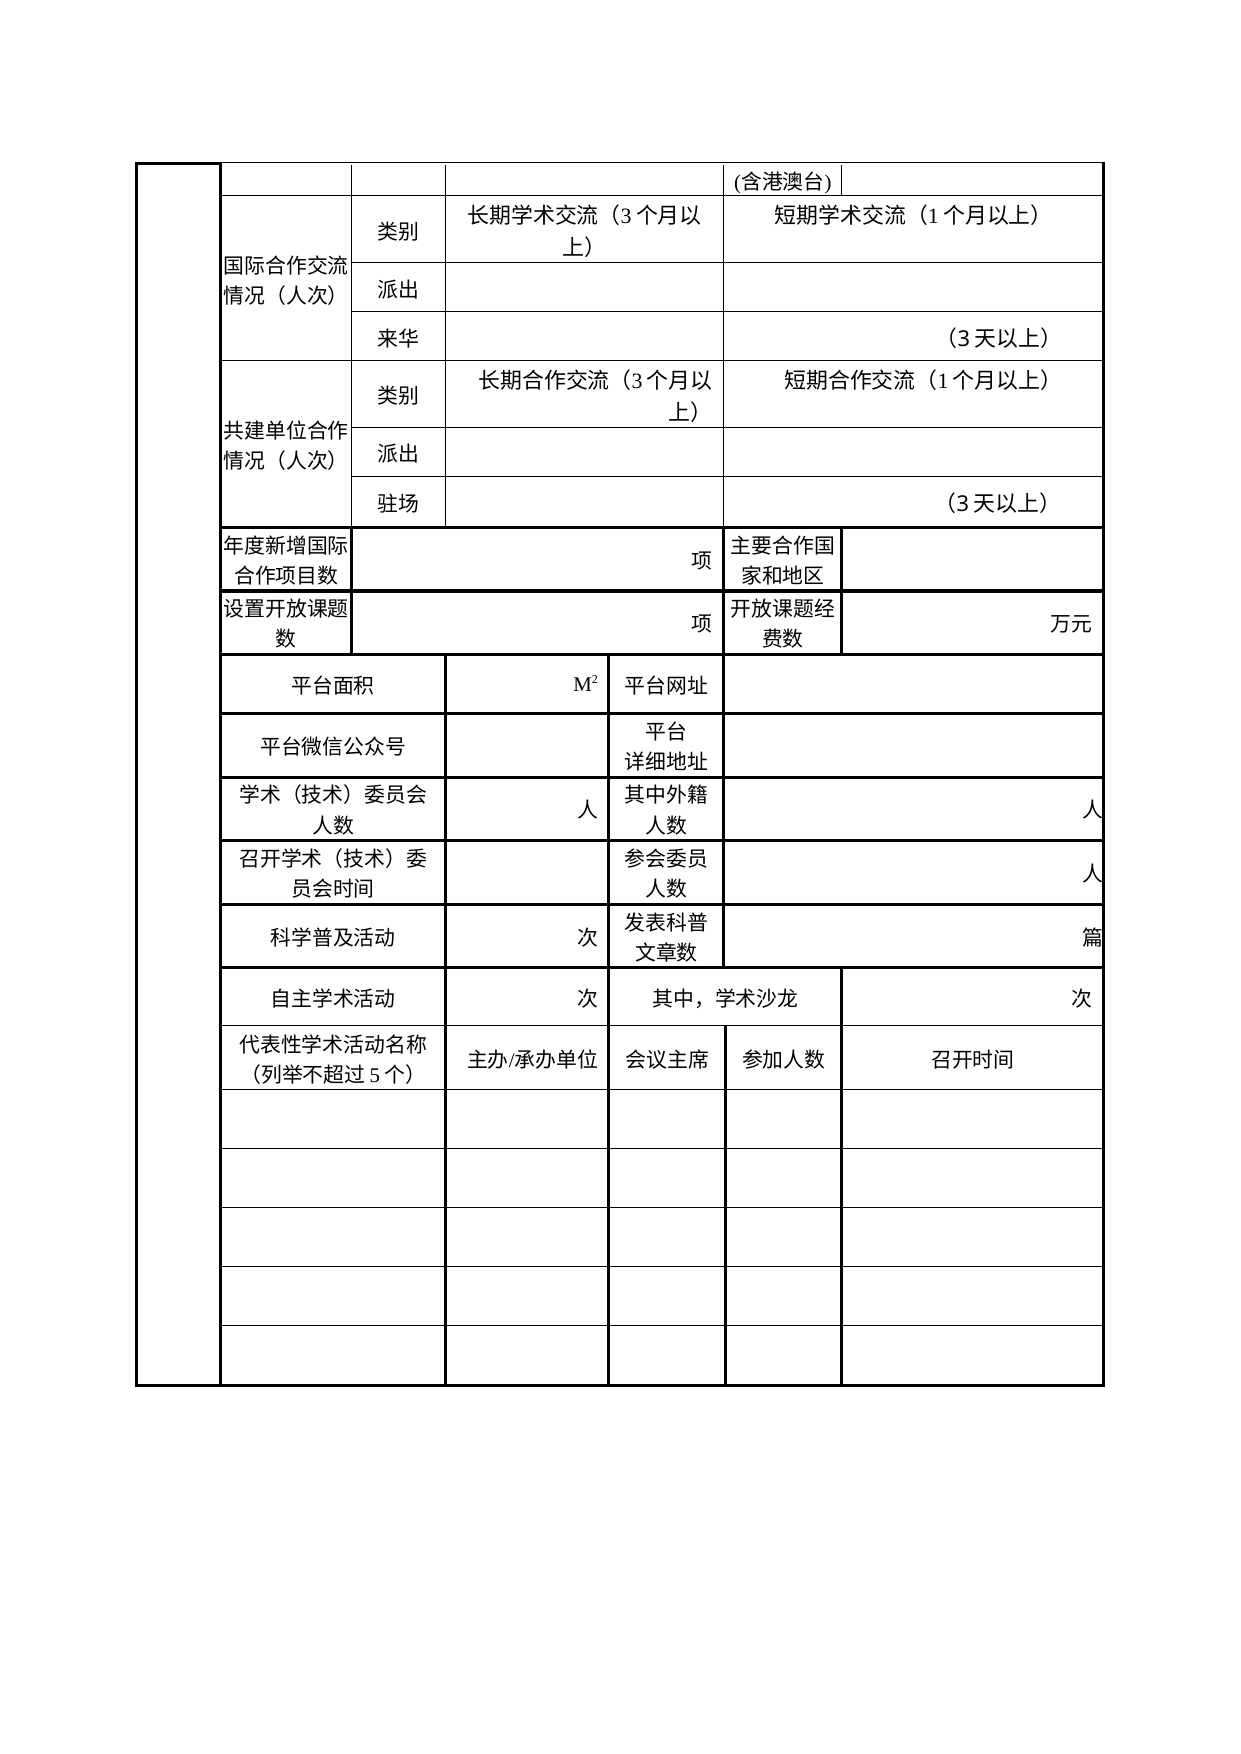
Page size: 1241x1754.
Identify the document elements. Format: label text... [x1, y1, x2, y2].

table_cell 参加人数 [727, 1026, 840, 1089]
table_cell 项 [353, 593, 722, 653]
table_cell [843, 529, 1102, 589]
table_cell 代表性学术活动名称 （列举不超过5个） [222, 1026, 444, 1089]
table_cell 国际合作交流情况（人次） [222, 196, 351, 360]
table_cell [724, 263, 1102, 311]
table_cell [727, 1090, 840, 1148]
table_cell [610, 1326, 724, 1384]
table_cell [724, 428, 1102, 476]
table_cell [222, 1149, 444, 1207]
table_cell [222, 1326, 444, 1384]
table_cell 项 [353, 529, 722, 589]
table_cell 召开时间 [843, 1026, 1102, 1089]
table_cell [843, 1267, 1102, 1325]
table_cell [447, 1090, 607, 1148]
table_cell 开放课题经费数 [725, 593, 840, 653]
table_cell [447, 1208, 607, 1266]
table_cell [843, 1326, 1102, 1384]
table_cell （3天以上） [724, 477, 1102, 526]
table_cell [727, 1326, 840, 1384]
table_cell 派出 [352, 263, 445, 311]
table_cell [725, 715, 1102, 776]
table_cell 短期合作交流（1个月以上） [724, 361, 1102, 427]
table_cell 主要合作国家和地区 [725, 529, 840, 589]
table_cell 篇 [725, 906, 1102, 966]
table_cell 平台微信公众号 [222, 715, 444, 776]
table_cell 次 [843, 969, 1102, 1025]
table_cell 人 [447, 779, 607, 839]
table_cell [446, 477, 723, 526]
table_cell 次 [445, 163, 723, 195]
table_cell [727, 1149, 840, 1207]
table_cell 参会委员 人数 [610, 842, 722, 903]
table_cell 来华 [352, 312, 445, 360]
table_cell 其中，学术沙龙 [610, 969, 840, 1025]
table_cell [610, 1090, 724, 1148]
table_cell 派出 [352, 428, 445, 476]
table_cell 其中外籍 人数 [610, 779, 722, 839]
table_cell 驻场 [352, 477, 445, 526]
table_cell [222, 1267, 444, 1325]
table_cell [843, 1149, 1102, 1207]
table_cell 长期合作交流（3个月以上） [446, 361, 723, 427]
table_cell [843, 1208, 1102, 1266]
table_cell 类别 [352, 361, 445, 427]
table_cell [447, 1326, 607, 1384]
table_cell [446, 263, 723, 311]
table_cell 共建单位合作情况（人次） [222, 361, 351, 526]
table_cell 次 [447, 906, 607, 966]
table_cell 召开学术（技术）委员会时间 [222, 842, 444, 903]
table_cell [447, 715, 607, 776]
table_cell 人 [725, 842, 1102, 903]
table_cell [610, 1149, 724, 1207]
table_cell 类别 [352, 196, 445, 262]
table_cell 人 [725, 779, 1102, 839]
table_cell 次 [447, 969, 607, 1025]
table_cell 学术（技术）委员会 人数 [222, 779, 444, 839]
table_cell 平台面积 [222, 656, 444, 712]
table_cell 会议主席 [610, 1026, 724, 1089]
table_cell [446, 312, 723, 360]
table_cell 年度新增国际合作项目数 [222, 529, 350, 589]
table_cell （3天以上） [724, 312, 1102, 360]
table_cell [610, 1267, 724, 1325]
table_cell 国际 [352, 163, 445, 195]
table_cell [727, 1208, 840, 1266]
table_cell M2 [447, 656, 607, 712]
table_cell [843, 1090, 1102, 1148]
table_cell [727, 1267, 840, 1325]
table_cell 次 [842, 163, 1102, 195]
table_cell [447, 1267, 607, 1325]
table_cell 发表科普 文章数 [610, 906, 722, 966]
table_cell 参加学术会议 [222, 163, 352, 195]
table_cell [447, 842, 607, 903]
table_cell 设置开放课题数 [222, 593, 350, 653]
table_cell [446, 428, 723, 476]
table_cell 长期学术交流（3个月以上） [446, 196, 723, 262]
table_cell 科学普及活动 [222, 906, 444, 966]
table_cell 短期学术交流（1个月以上） [724, 196, 1102, 262]
table_cell 万元 [843, 593, 1102, 653]
table_cell [222, 1208, 444, 1266]
table_cell 主办/承办单位 [447, 1026, 607, 1089]
table_cell [222, 1090, 444, 1148]
table_cell [447, 1149, 607, 1207]
table_cell 自主学术活动 [222, 969, 444, 1025]
table_cell 平台网址 [610, 656, 722, 712]
table_cell 平台 详细地址 [610, 715, 722, 776]
table_cell 国内 (含港澳台) [724, 163, 842, 195]
table_cell [725, 656, 1102, 712]
table_cell [610, 1208, 724, 1266]
